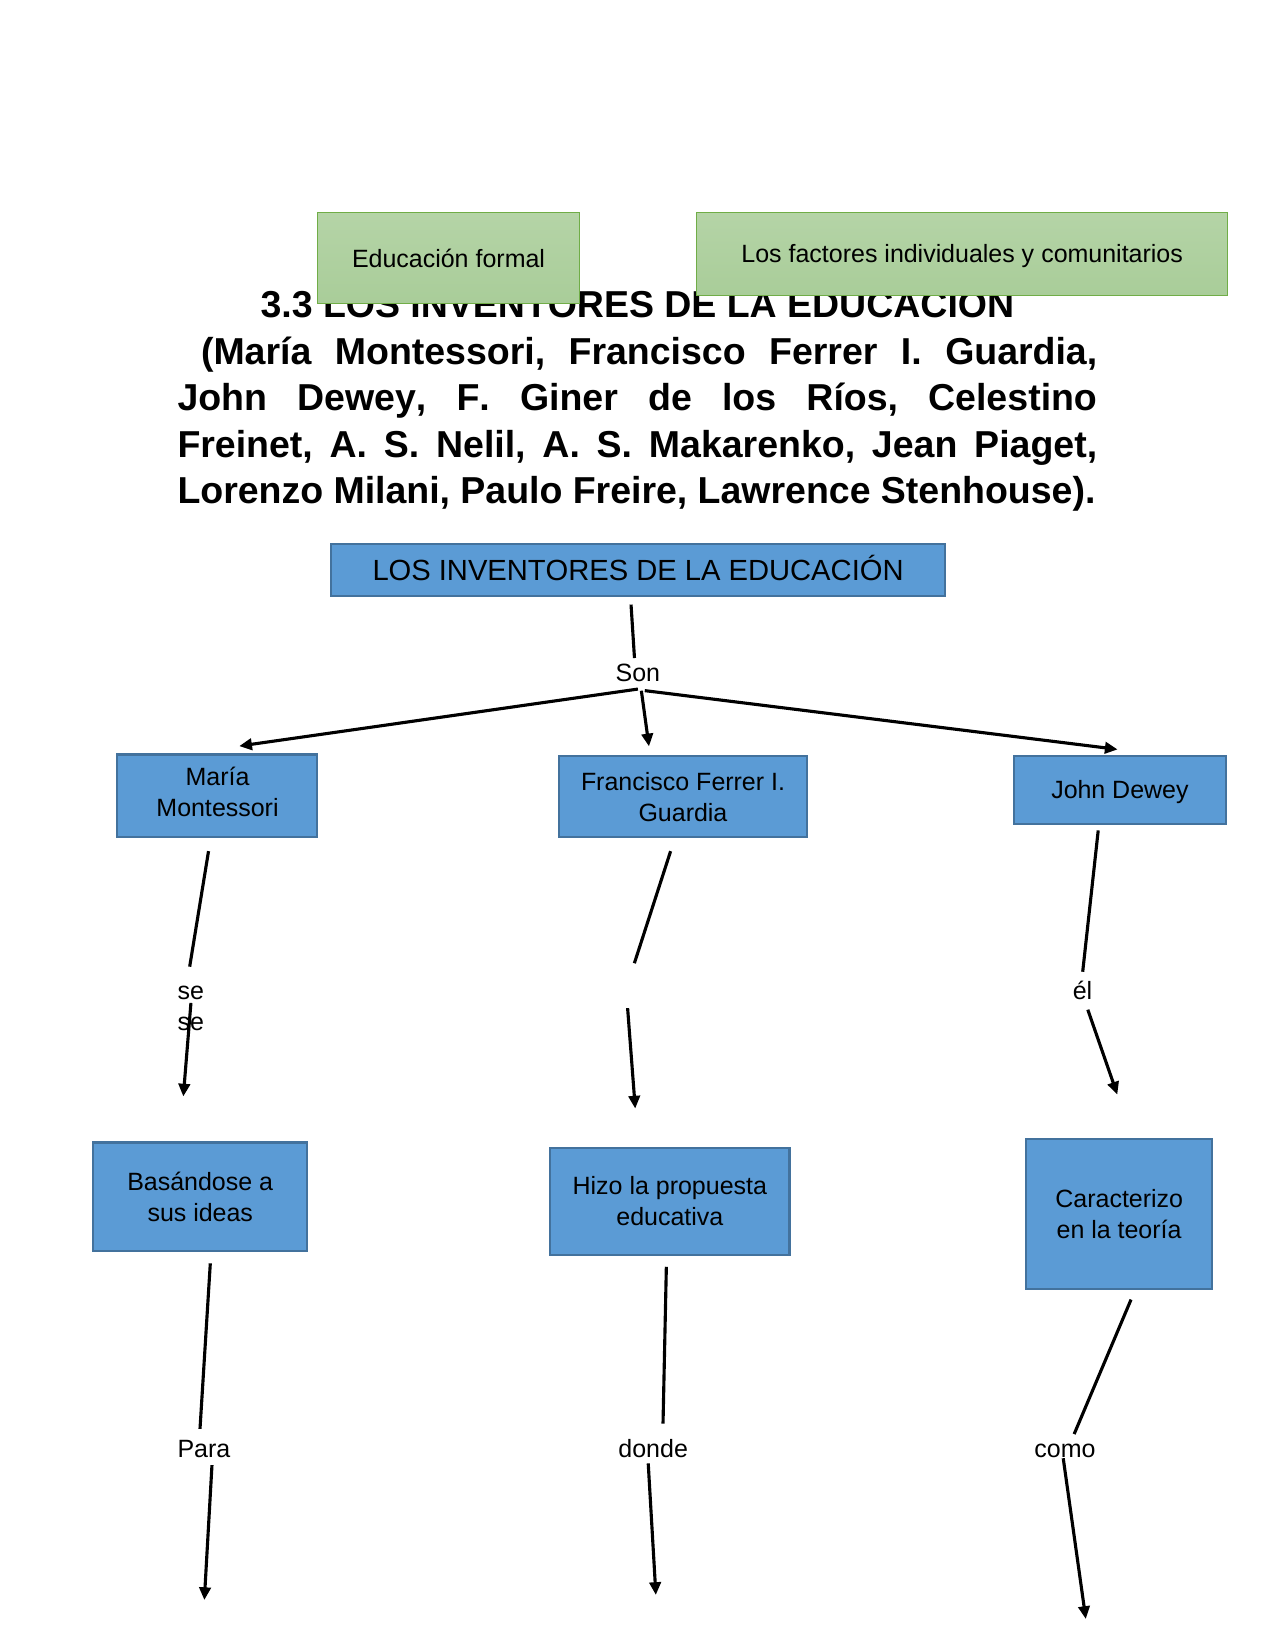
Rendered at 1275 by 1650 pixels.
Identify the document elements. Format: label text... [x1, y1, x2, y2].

text se él se [177, 976, 1098, 1035]
text Son [177, 658, 1098, 687]
subtitle 3.3 LOS INVENTORES DE LA EDUCACIÓN [177, 282, 1098, 326]
text (María Montessori, Francisco Ferrer I. Guardia, John Dewey, F. Giner de los Ríos, Celestino Freinet, A. S. Nelil, A. S. Makarenko, Jean Piaget, Lorenzo Milani, Paulo Freire, Lawrence Stenhouse). [177, 329, 1098, 512]
text Para donde como [177, 1434, 1098, 1462]
